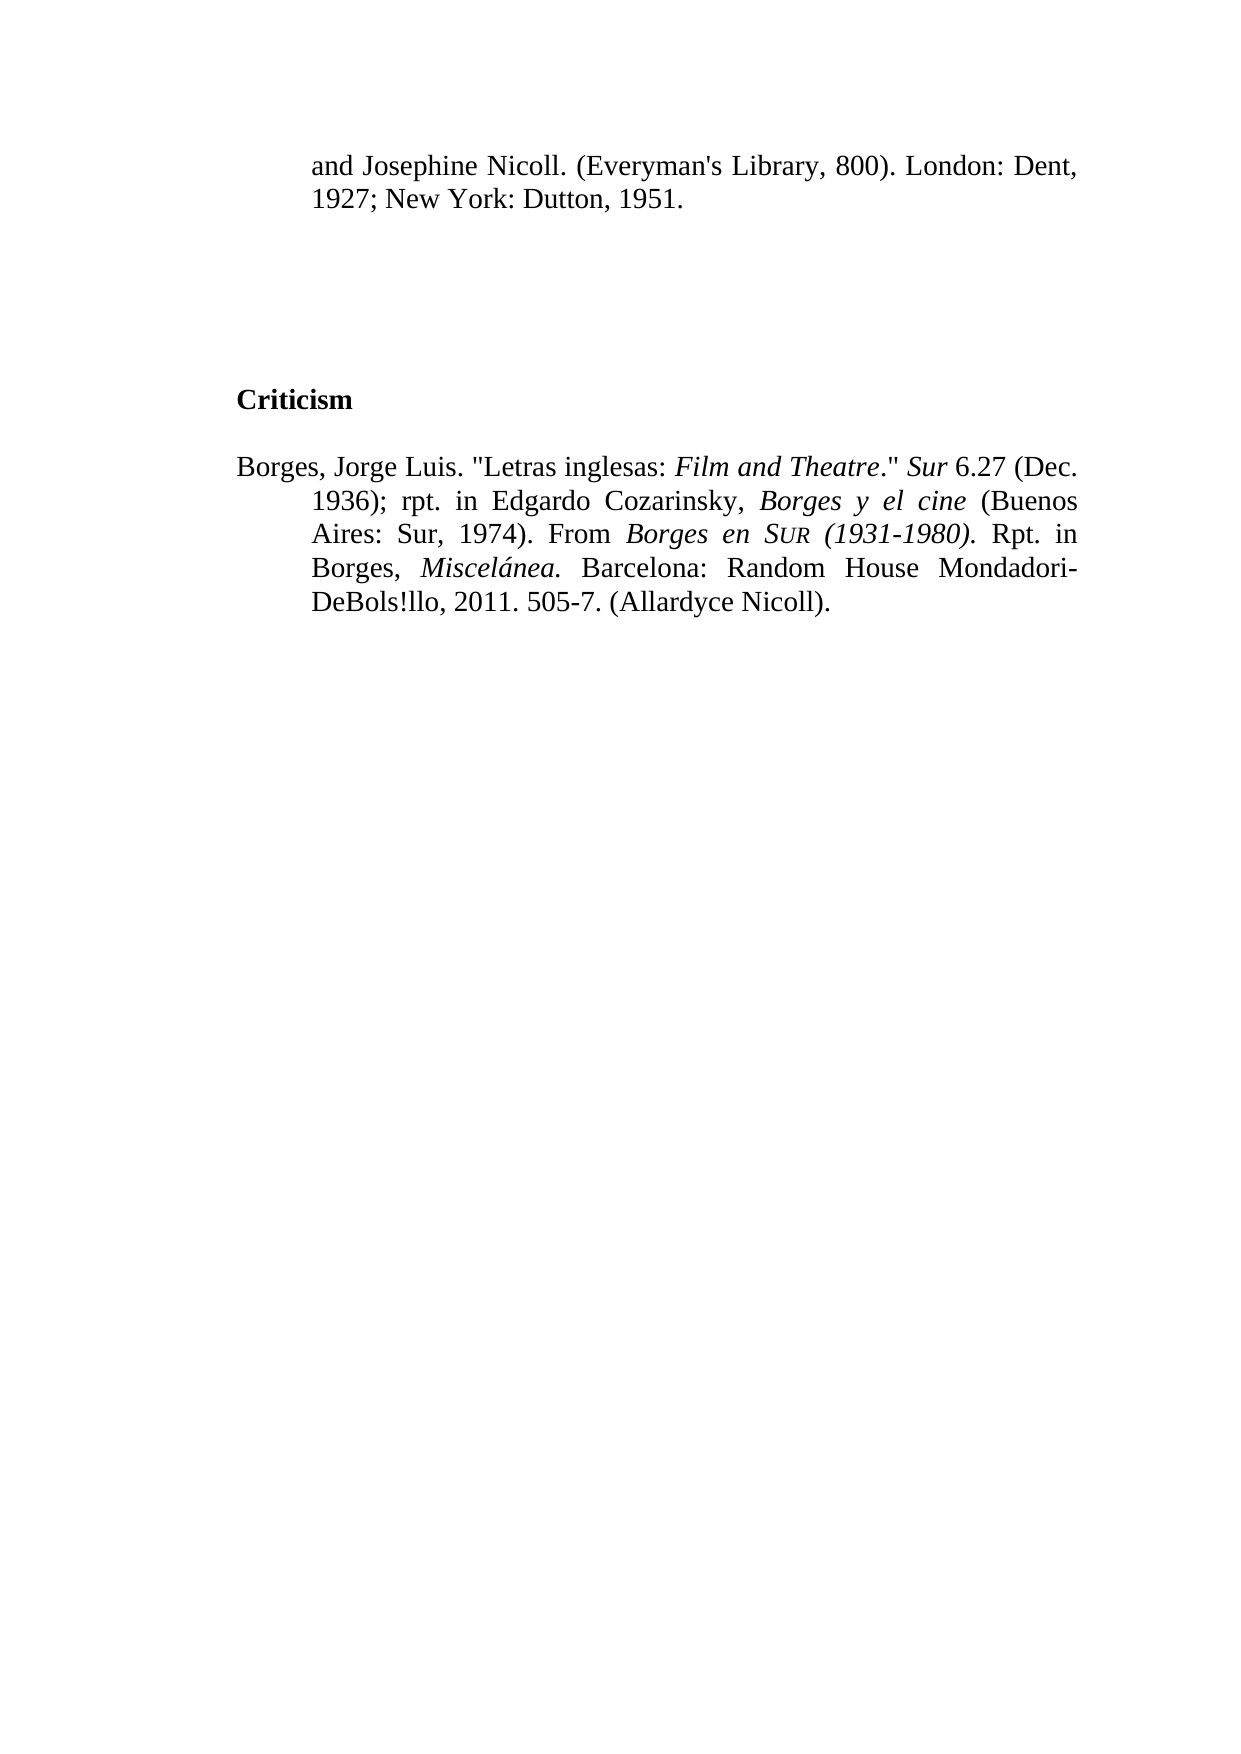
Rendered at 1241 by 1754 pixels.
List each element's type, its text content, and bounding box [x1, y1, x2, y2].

text Borges, Jorge Luis. "Letras inglesas: Film and Theatre." Sur 6.27 (Dec. 1936); rpt. in Edgardo Cozarinsky, Borges y el cine (Buenos Aires: Sur, 1974). From Borges en Sur (1931-1980). Rpt. in Borges, Miscelánea. Barcelona: Random House Mondadori-DeBols!llo, 2011. 505-7. (Allardyce Nicoll). [236, 449, 1078, 617]
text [236, 148, 1078, 215]
text Criticism [236, 382, 1078, 416]
